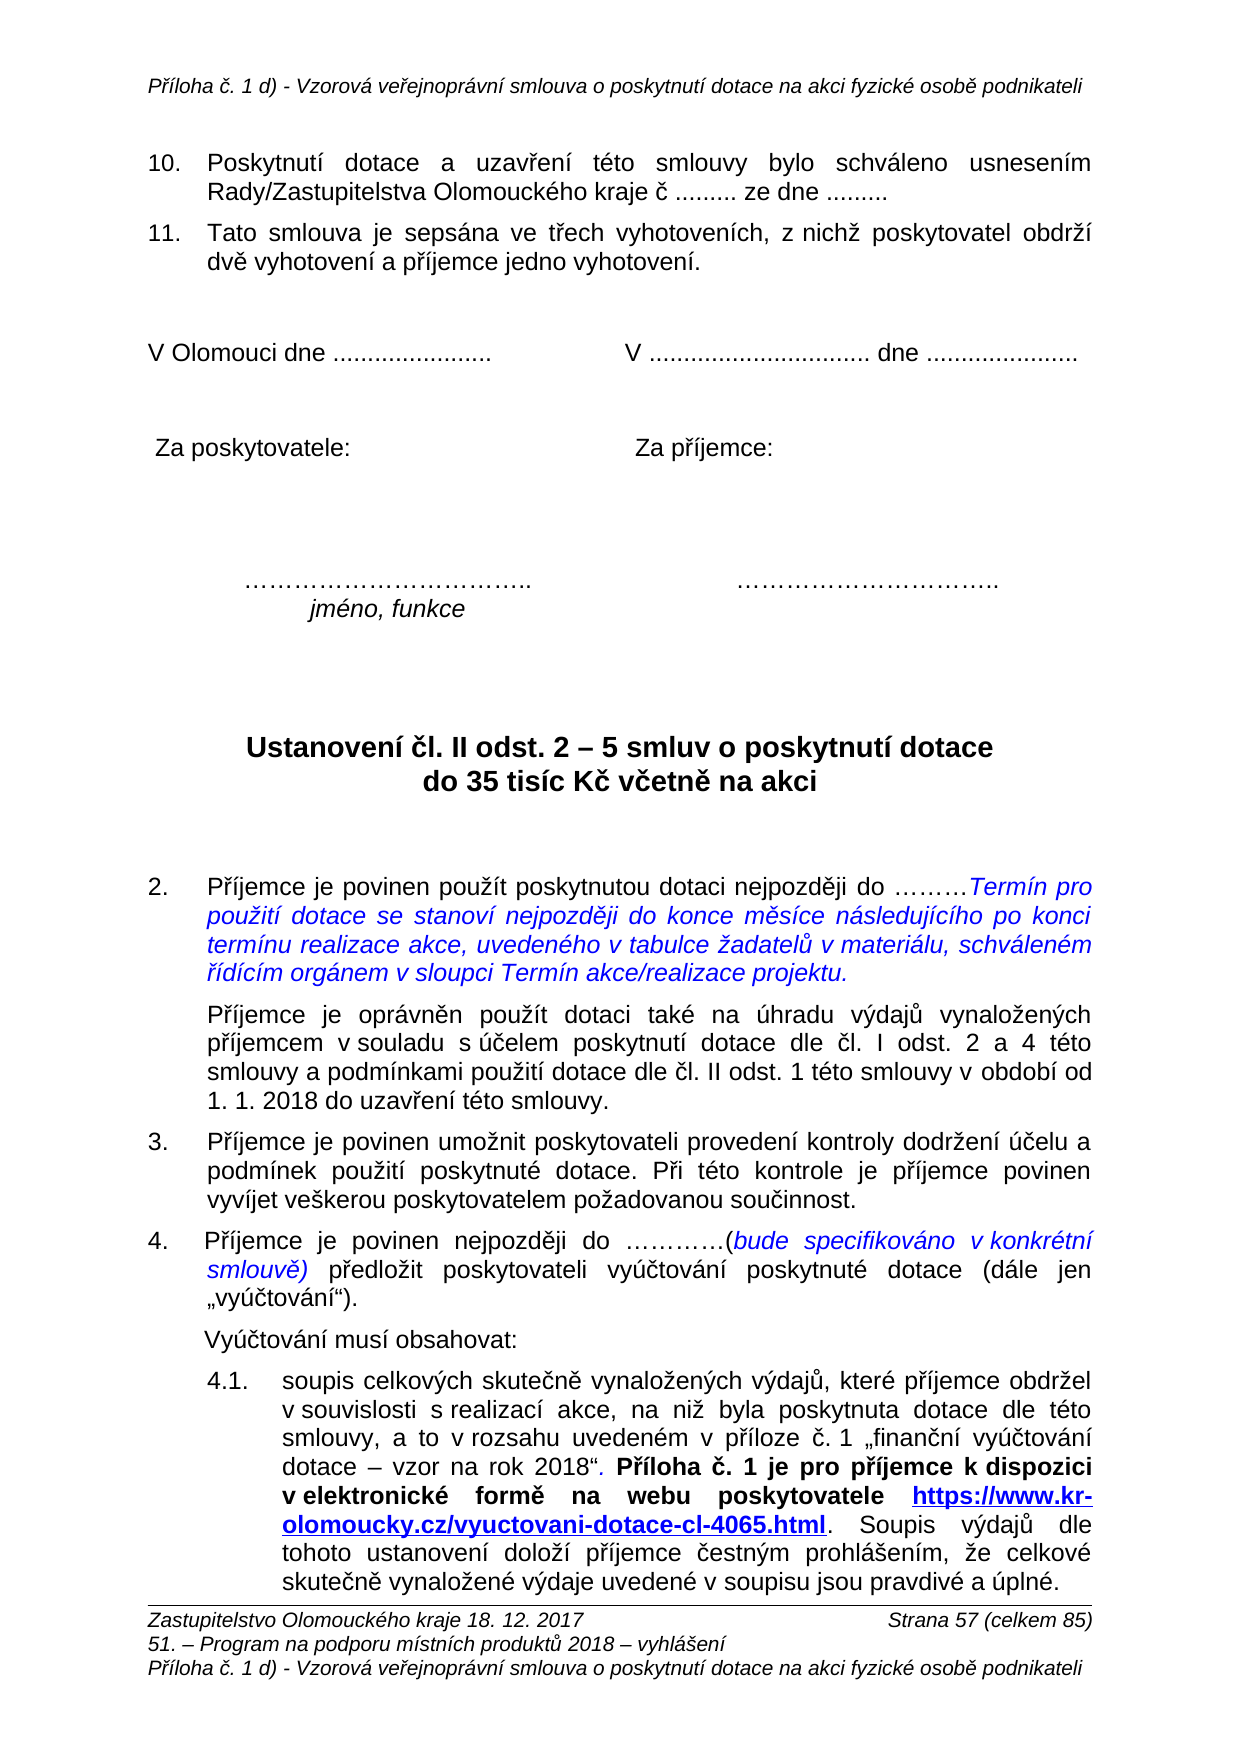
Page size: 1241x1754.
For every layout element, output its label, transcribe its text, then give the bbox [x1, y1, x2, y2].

text V Olomouci dne ....................... V ................................ dne ...................... [148, 338, 1092, 366]
text Vyúčtování musí obsahovat: [204, 1325, 1092, 1353]
list Příjemce je povinen umožnit poskytovateli provedení kontroly dodržení účelu a podmínek použití poskytnuté dotace. Při této kontrole je příjemce povinen vyvíjet veškerou poskytovatelem požadovanou součinnost. [148, 1127, 1092, 1213]
list Tato smlouva je sepsána ve třech vyhotoveních, z nichž poskytovatel obdrží dvě vyhotovení a příjemce jedno vyhotovení. [148, 218, 1092, 275]
table_header Za poskytovatele: [148, 429, 627, 565]
table_header Za příjemce: [628, 429, 1107, 565]
text Ustanovení čl. II odst. 2 – 5 smluv o poskytnutí dotace do 35 tisíc Kč včetně na akci [148, 730, 1092, 797]
list Příjemce je povinen nejpozději do …………(bude specifikováno v konkrétní smlouvě) předložit poskytovateli vyúčtování poskytnuté dotace (dále jen „vyúčtování“). [148, 1226, 1092, 1312]
text 4.1. soupis celkových skutečně vynaložených výdajů, které příjemce obdržel v souvislosti s realizací akce, na niž byla poskytnuta dotace dle této smlouvy, a to v rozsahu uvedeném v příloze č. 1 „finanční vyúčtování dotace – vzor na rok 2018“. Příloha č. 1 je pro příjemce k dispozici v elektronické formě na webu poskytovatele https://www.kr-olomoucky.cz/vyuctovani-dotace-cl-4065.html. Soupis výdajů dle tohoto ustanovení doloží příjemce čestným prohlášením, že celkové skutečně vynaložené výdaje uvedené v soupisu jsou pravdivé a úplné. [207, 1366, 1092, 1596]
table_cell …………………………….. jméno, funkce [148, 565, 627, 651]
table_cell ………………………….. [628, 565, 1107, 651]
list Poskytnutí dotace a uzavření této smlouvy bylo schváleno usnesením Rady/Zastupitelstva Olomouckého kraje č ......... ze dne ......... [148, 148, 1092, 205]
text Příjemce je oprávněn použít dotaci také na úhradu výdajů vynaložených příjemcem v souladu s účelem poskytnutí dotace dle čl. I odst. 2 a 4 této smlouvy a podmínkami použití dotace dle čl. II odst. 1 této smlouvy v období od 1. 1. 2018 do uzavření této smlouvy. [207, 1000, 1092, 1115]
list Příjemce je povinen použít poskytnutou dotaci nejpozději do ………Termín pro použití dotace se stanoví nejpozději do konce měsíce následujícího po konci termínu realizace akce, uvedeného v tabulce žadatelů v materiálu, schváleném řídícím orgánem v sloupci Termín akce/realizace projektu. [148, 872, 1092, 987]
